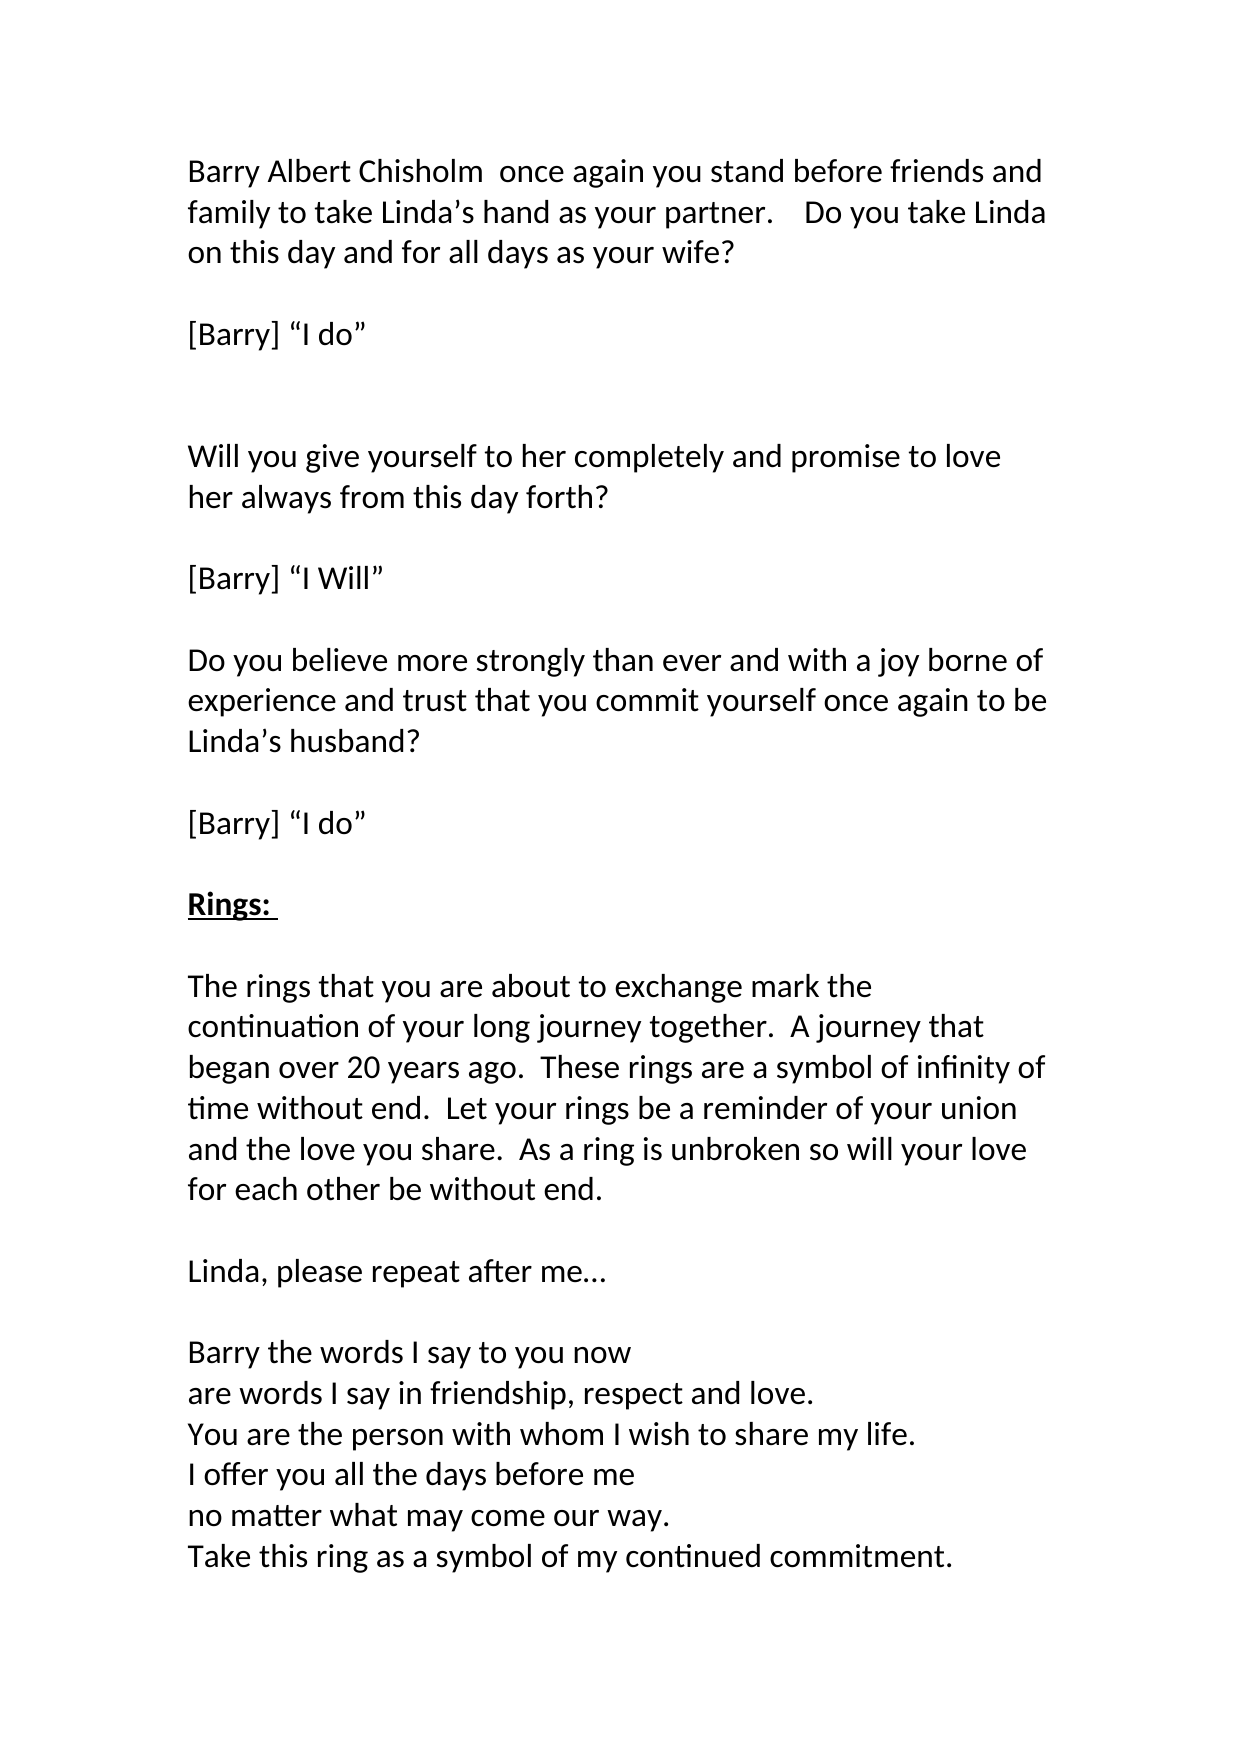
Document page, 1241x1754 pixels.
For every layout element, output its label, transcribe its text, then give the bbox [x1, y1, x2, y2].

text [Barry] “I do” [187, 313, 1053, 354]
text Take this ring as a symbol of my continued commitment. [187, 1535, 1053, 1576]
text I offer you all the days before me [187, 1453, 1053, 1494]
text The rings that you are about to exchange mark the continuation of your long journey together. A journey that began over 20 years ago. These rings are a symbol of infinity of time without end. Let your rings be a reminder of your union and the love you share. As a ring is unbroken so will your love for each other be without end. [187, 964, 1053, 1209]
text Barry the words I say to you now [187, 1331, 1053, 1372]
text Rings: [187, 883, 1053, 924]
text Will you give yourself to her completely and promise to love her always from this day forth? [187, 435, 1053, 517]
text are words I say in friendship, respect and love. [187, 1372, 1053, 1413]
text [187, 1413, 1053, 1453]
text [Barry] “I do” [187, 802, 1053, 842]
text Linda, please repeat after me… [187, 1250, 1053, 1290]
text no matter what may come our way. [187, 1494, 1053, 1535]
text [Barry] “I Will” [187, 557, 1053, 598]
text Do you believe more strongly than ever and with a joy borne of experience and trust that you commit yourself once again to be Linda’s husband? [187, 639, 1053, 761]
text Barry Albert Chisholm once again you stand before friends and family to take Linda’s hand as your partner. Do you take Linda on this day and for all days as your wife? [187, 150, 1053, 272]
